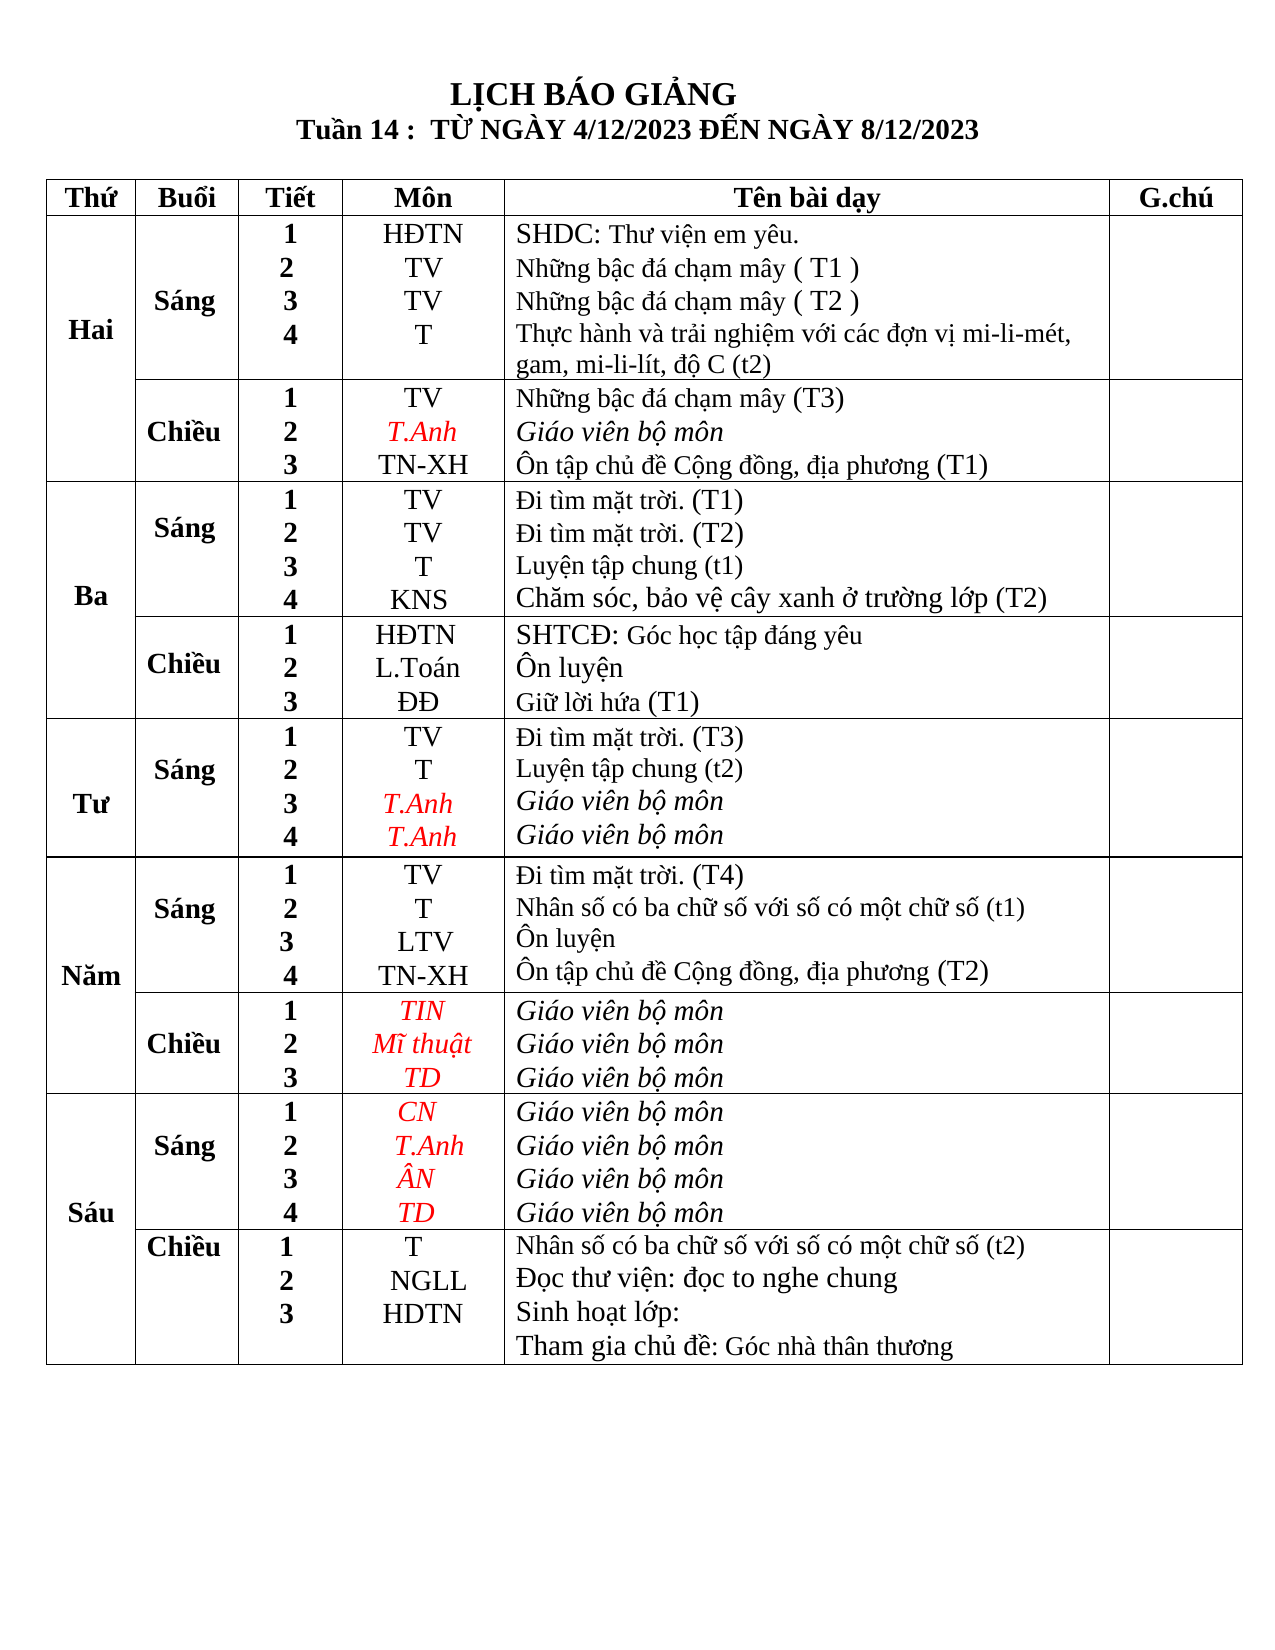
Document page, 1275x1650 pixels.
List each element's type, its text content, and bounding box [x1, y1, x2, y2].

table_cell TV T.Anh TN-XH [343, 380, 504, 481]
table_cell T NGLL HDTN [343, 1230, 504, 1364]
table_cell Chiều [136, 993, 238, 1093]
table_cell TV T LTV TN-XH [343, 858, 504, 992]
table_cell [1110, 993, 1242, 1093]
table_cell HĐTN TV TV T [343, 216, 504, 379]
table_cell CN T.Anh ÂN TD [343, 1094, 504, 1228]
table_cell 1 2 3 4 [239, 719, 342, 856]
table_cell Tư [47, 719, 135, 856]
table_cell TV T T.Anh T.Anh [343, 719, 504, 856]
table_cell Sáng [136, 719, 238, 856]
table_cell Sáng [136, 858, 238, 992]
table_cell SHDC: Thư viện em yêu. Những bậc đá chạm mây ( T1 ) Những bậc đá chạm mây ( T2 ) Thực hành và trải nghiệm với các đợn vị mi-li-mét, gam, mi-li-lít, độ C (t2) [505, 216, 1109, 379]
table_cell [1110, 617, 1242, 718]
table_cell Giáo viên bộ môn Giáo viên bộ môn Giáo viên bộ môn Giáo viên bộ môn [505, 1094, 1109, 1228]
table_cell Chiều [136, 1230, 238, 1364]
table_header Tiết [239, 180, 342, 215]
table_header G.chú [1110, 180, 1242, 215]
table_cell Hai [47, 216, 135, 481]
table_cell 1 2 3 [239, 617, 342, 718]
table_cell TV TV T KNS [343, 482, 504, 616]
table_cell Sáng [136, 482, 238, 616]
table_cell [1110, 719, 1242, 856]
table_cell 1 2 3 [239, 380, 342, 481]
table_header Môn [343, 180, 504, 215]
table_cell 1 2 3 4 [239, 482, 342, 616]
table_cell Sáu [47, 1094, 135, 1364]
table_header Buổi [136, 180, 238, 215]
table_cell [1110, 858, 1242, 992]
table_cell [1110, 1094, 1242, 1228]
table_cell Giáo viên bộ môn Giáo viên bộ môn Giáo viên bộ môn [505, 993, 1109, 1093]
table_cell 1 2 3 [239, 993, 342, 1093]
table_cell Đi tìm mặt trời. (T4) Nhân số có ba chữ số với số có một chữ số (t1) Ôn luyện Ôn tập chủ đề Cộng đồng, địa phương (T2) [505, 858, 1109, 992]
table_cell [1110, 1230, 1242, 1364]
table_cell 1 2 3 [239, 1230, 342, 1364]
table_cell [1110, 380, 1242, 481]
table_cell HĐTN L.Toán ĐĐ [343, 617, 504, 718]
table_cell Năm [47, 858, 135, 1093]
table_cell SHTCĐ: Góc học tập đáng yêu Ôn luyện Giữ lời hứa (T1) [505, 617, 1109, 718]
table_header Thứ [47, 180, 135, 215]
table_cell Chiều [136, 380, 238, 481]
table_cell Đi tìm mặt trời. (T1) Đi tìm mặt trời. (T2) Luyện tập chung (t1) Chăm sóc, bảo vệ cây xanh ở trường lớp (T2) [505, 482, 1109, 616]
table_cell Chiều [136, 617, 238, 718]
table_cell Sáng [136, 216, 238, 379]
table_cell Đi tìm mặt trời. (T3) Luyện tập chung (t2) Giáo viên bộ môn Giáo viên bộ môn [505, 719, 1109, 856]
table_header Tên bài dạy [505, 180, 1109, 215]
table_cell 1 2 3 4 [239, 1094, 342, 1228]
table_cell TIN Mĩ thuật TD [343, 993, 504, 1093]
table_cell Ba [47, 482, 135, 718]
table_cell [1110, 216, 1242, 379]
table_cell Nhân số có ba chữ số với số có một chữ số (t2) Đọc thư viện: đọc to nghe chung Sinh hoạt lớp: Tham gia chủ đề: Góc nhà thân thương [505, 1230, 1109, 1364]
table_cell 1 2 3 4 [239, 216, 342, 379]
table_cell Sáng [136, 1094, 238, 1228]
table_cell Những bậc đá chạm mây (T3) Giáo viên bộ môn Ôn tập chủ đề Cộng đồng, địa phương (T1) [505, 380, 1109, 481]
text Tuần 14 : TỪ NGÀY 4/12/2023 ĐẾN NGÀY 8/12/2023 [150, 112, 1125, 146]
table_cell 1 2 3 4 [239, 858, 342, 992]
text LỊCH BÁO GIẢNG [150, 74, 1125, 112]
table_cell [1110, 482, 1242, 616]
